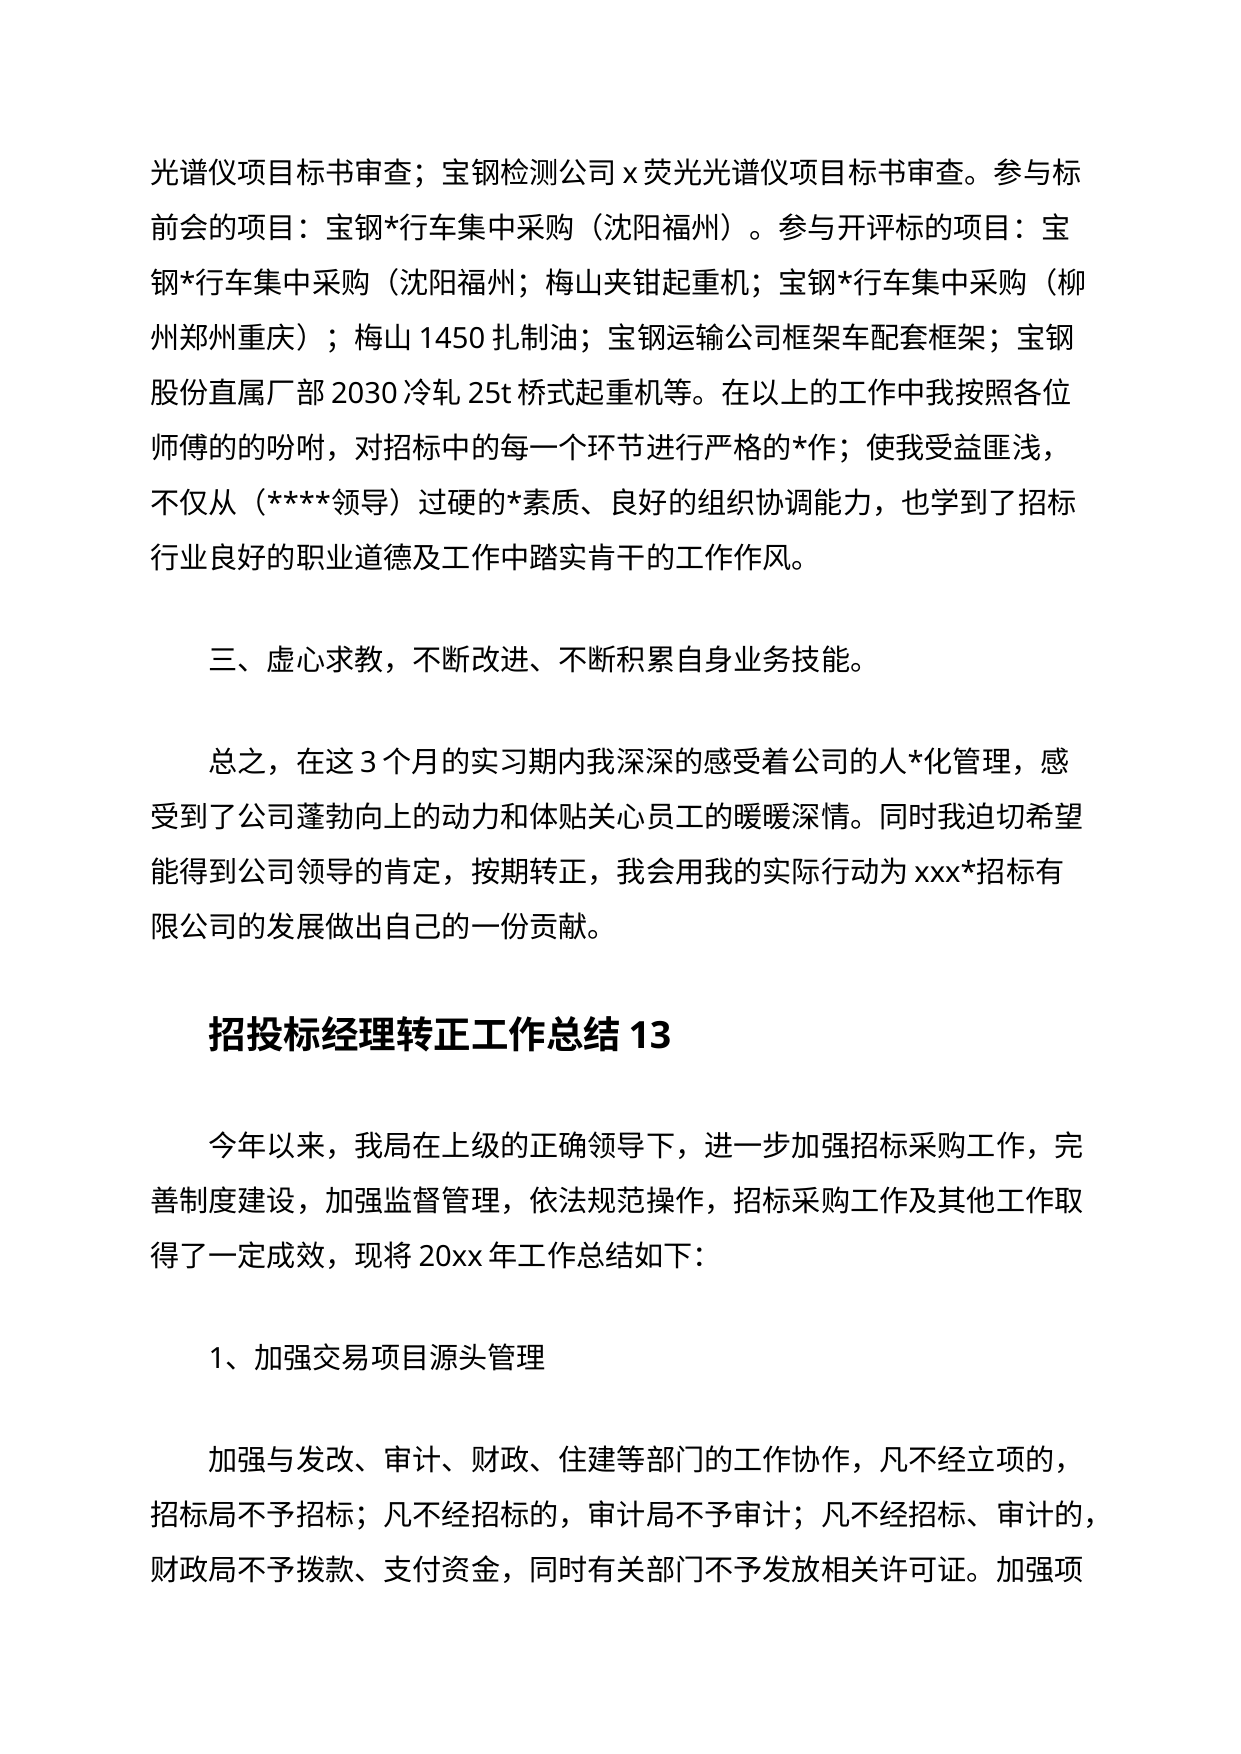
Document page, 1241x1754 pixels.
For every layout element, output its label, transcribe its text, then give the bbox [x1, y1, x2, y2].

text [150, 1437, 1090, 1589]
text 1、加强交易项目源头管理 [150, 1334, 1090, 1377]
text 招投标经理转正工作总结13 [150, 1005, 1090, 1060]
text 总之，在这3个月的实习期内我深深的感受着公司的人*化管理，感受到了公司蓬勃向上的动力和体贴关心员工的暖暖深情。同时我迫切希望能得到公司领导的肯定，按期转正，我会用我的实际行动为xxx*招标有限公司的发展做出自己的一份贡献。 [150, 738, 1090, 946]
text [150, 150, 1090, 577]
text 今年以来，我局在上级的正确领导下，进一步加强招标采购工作，完善制度建设，加强监督管理，依法规范操作，招标采购工作及其他工作取得了一定成效，现将20xx年工作总结如下： [150, 1123, 1090, 1275]
text 三、虚心求教，不断改进、不断积累自身业务技能。 [150, 637, 1090, 679]
